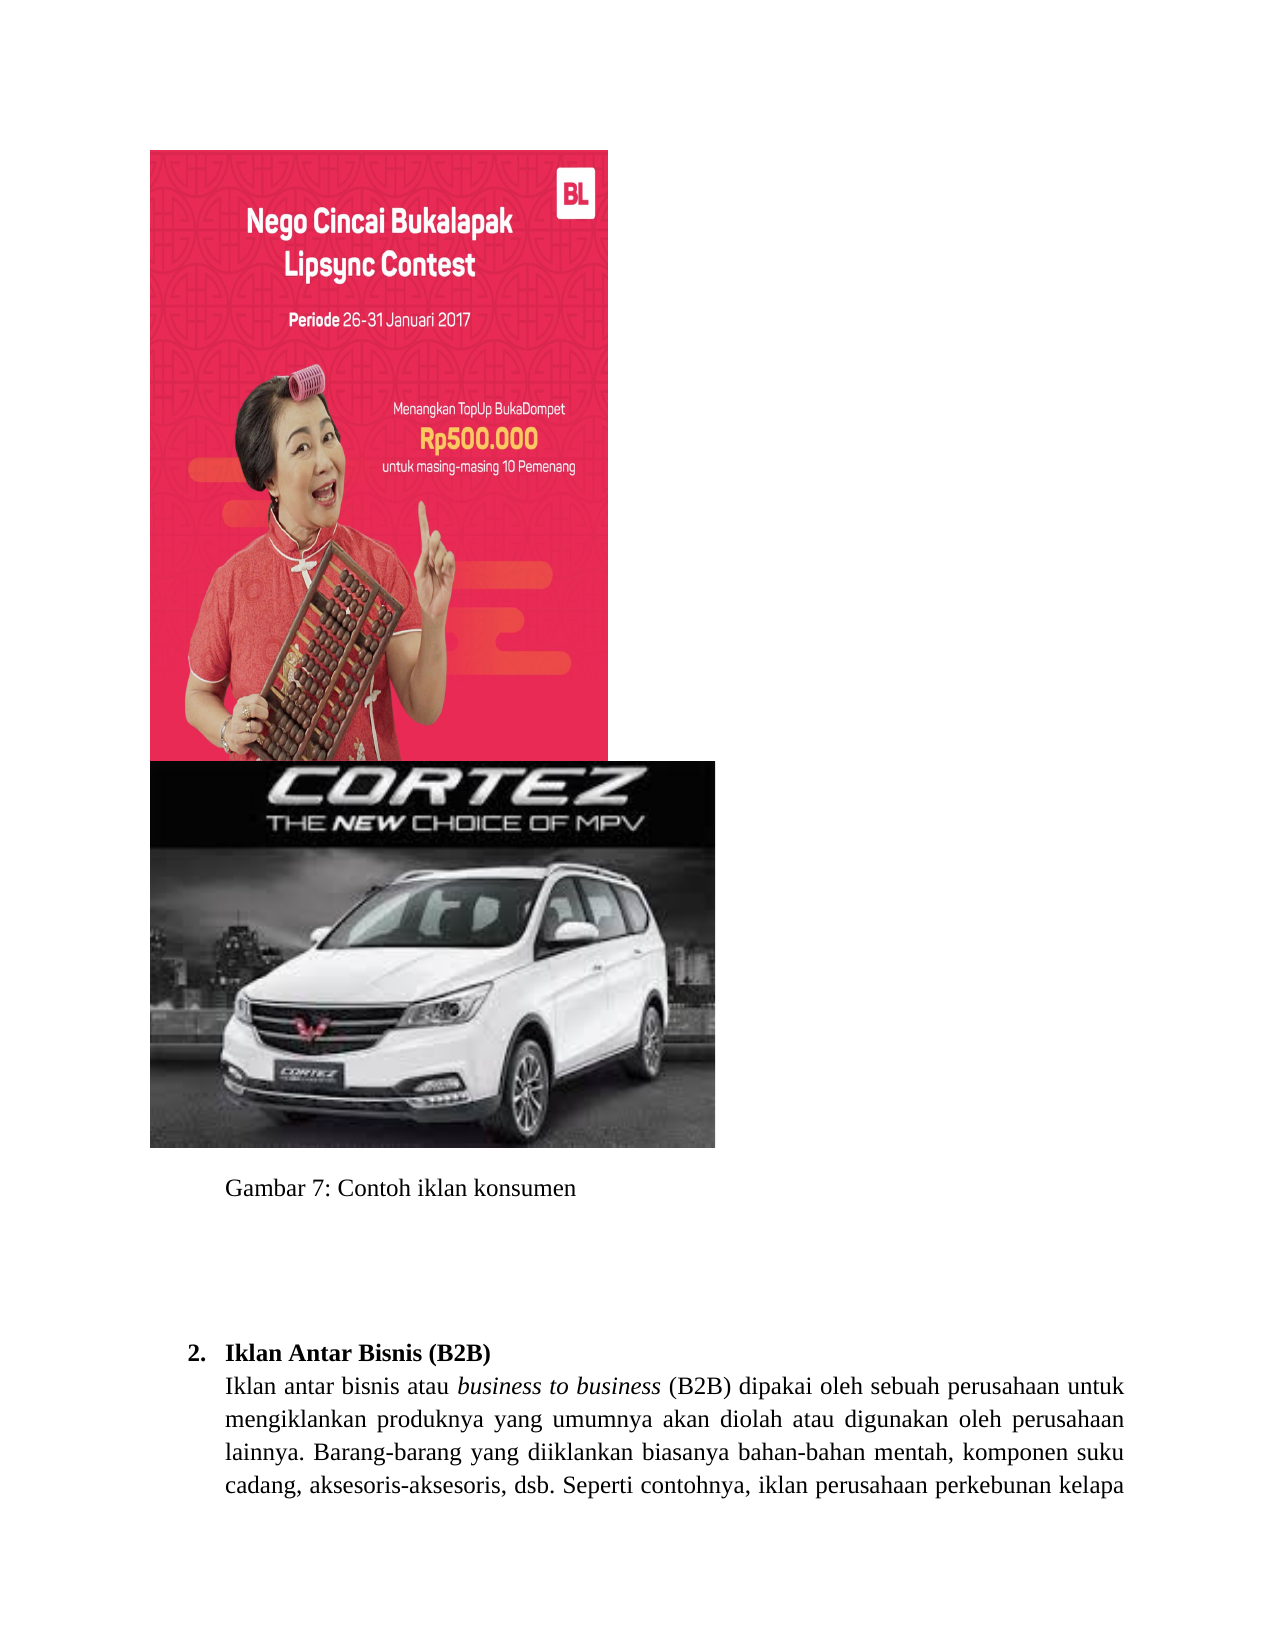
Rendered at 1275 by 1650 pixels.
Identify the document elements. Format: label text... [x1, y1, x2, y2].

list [225, 1371, 1125, 1499]
list Gambar 7: Contoh iklan konsumen [225, 1173, 1125, 1202]
list Iklan Antar Bisnis (B2B) [187, 1338, 1125, 1367]
picture [150, 150, 716, 1148]
